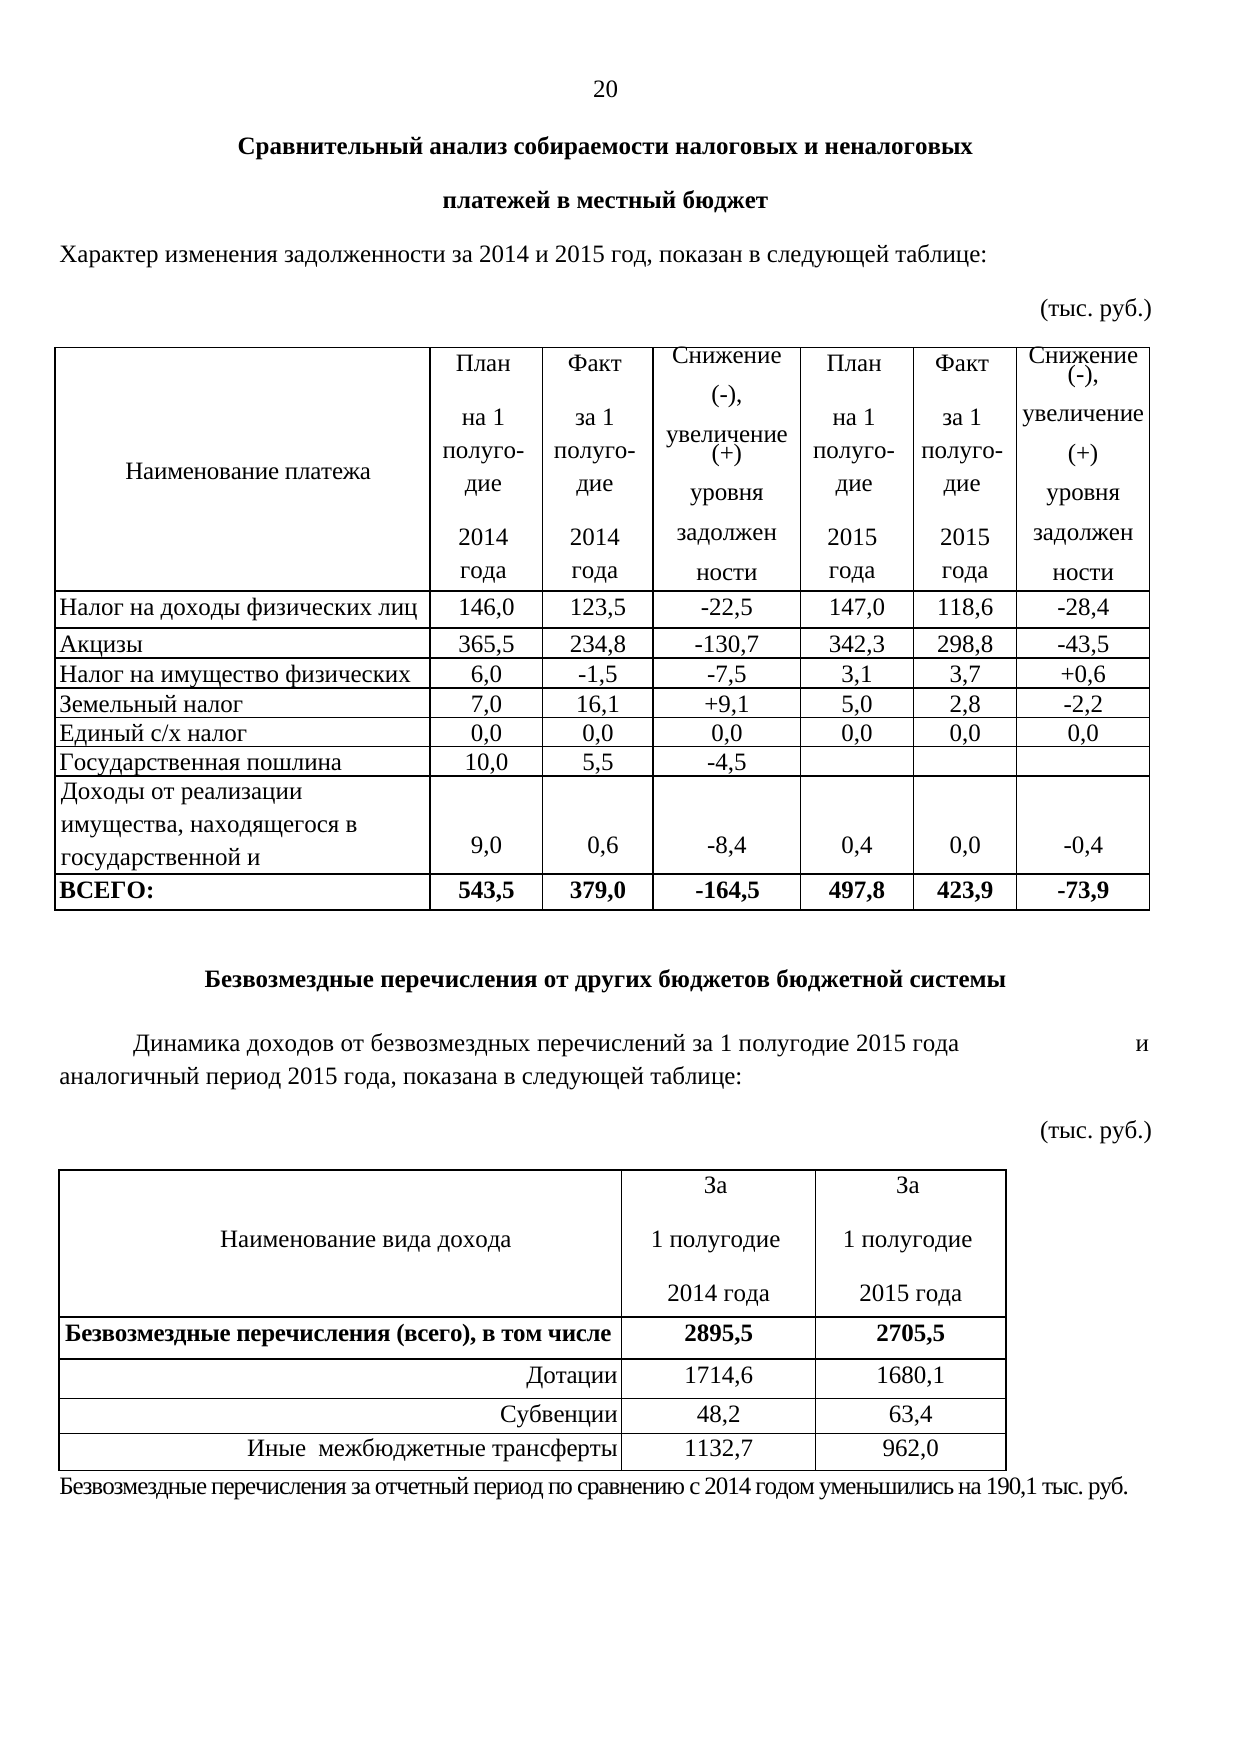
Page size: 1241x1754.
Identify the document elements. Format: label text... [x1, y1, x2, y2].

table_cell +9,1 [654, 689, 800, 716]
table_cell Налог на доходы физических лиц [56, 592, 429, 627]
table_cell -8,4 [654, 777, 800, 873]
table_cell 10,0 [431, 747, 542, 775]
table_cell Безвозмездные перечисления (всего), в том числе [60, 1318, 621, 1358]
table_cell 298,8 [914, 629, 1016, 657]
table_cell 962,0 [816, 1434, 1005, 1470]
table_cell 0,0 [914, 718, 1016, 746]
table_cell 342,3 [801, 629, 913, 657]
text (тыс. руб.) [59, 293, 1152, 322]
table_cell 1680,1 [816, 1360, 1005, 1398]
table_cell Государственная пошлина [56, 747, 429, 775]
table_cell -2,2 [1017, 689, 1149, 716]
table_cell 6,0 [431, 659, 542, 687]
table_cell Доходы от реализации имущества, находящегося в государственной и муниципальной собственности [56, 777, 429, 873]
table_cell -1,5 [543, 659, 652, 687]
table_cell [801, 747, 913, 775]
table_cell Дотации [60, 1360, 621, 1398]
table_cell 0,0 [1017, 718, 1149, 746]
table_cell -164,5 [654, 875, 800, 909]
table_cell 5,5 [543, 747, 652, 775]
table_cell 0,0 [431, 718, 542, 746]
table_cell 2895,5 [622, 1318, 815, 1358]
table_cell 1132,7 [622, 1434, 815, 1470]
text платежей в местный бюджет [59, 185, 1152, 214]
table_cell 3,7 [914, 659, 1016, 687]
table_cell -43,5 [1017, 629, 1149, 657]
text (тыс. руб.) [59, 1115, 1152, 1144]
table_header Наименование платежа [56, 348, 429, 590]
table_cell -28,4 [1017, 592, 1149, 627]
table_header План на 1 полуго-дие 2015 года [801, 348, 913, 590]
table_cell 234,8 [543, 629, 652, 657]
table_header Снижение (-), увеличение (+) уровня задолжен ности [1017, 348, 1149, 590]
table_header Факт за 1 полуго-дие 2015 года [914, 348, 1016, 590]
table_cell 48,2 [622, 1399, 815, 1432]
table_cell 543,5 [431, 875, 542, 909]
table_cell Иные межбюджетные трансферты [60, 1434, 621, 1470]
table_cell Субвенции [60, 1399, 621, 1432]
table_cell 0,0 [801, 718, 913, 746]
table_cell 0,0 [543, 718, 652, 746]
table_cell -7,5 [654, 659, 800, 687]
table_cell 118,6 [914, 592, 1016, 627]
table_cell 147,0 [801, 592, 913, 627]
table_cell 2,8 [914, 689, 1016, 716]
table_cell 9,0 [431, 777, 542, 873]
table_cell Земельный налог [56, 689, 429, 716]
table_cell -22,5 [654, 592, 800, 627]
table_header За 1 полугодие 2014 года [622, 1171, 815, 1316]
table_cell 0,0 [654, 718, 800, 746]
table_header Факт за 1 полуго-дие 2014 года [543, 348, 652, 590]
table_cell 146,0 [431, 592, 542, 627]
table_cell 0,0 [914, 777, 1016, 873]
table_header За 1 полугодие 2015 года [816, 1171, 1005, 1316]
table_cell 63,4 [816, 1399, 1005, 1432]
table_cell Единый с/х налог [56, 718, 429, 746]
table_header Наименование вида дохода [60, 1171, 621, 1316]
table_cell 7,0 [431, 689, 542, 716]
text Безвозмездные перечисления от других бюджетов бюджетной системы [59, 964, 1152, 993]
text Динамика доходов от безвозмездных перечислений за 1 полугодие 2015 года и аналогичный период 2015 года, показана в следующей таблице: [59, 1028, 1152, 1090]
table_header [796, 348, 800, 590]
table_cell ВСЕГО: [56, 875, 429, 909]
table_header План на 1 полуго-дие 2014 года [431, 348, 542, 590]
table_cell 16,1 [543, 689, 652, 716]
table_cell Акцизы [56, 629, 429, 657]
table_cell Налог на имущество физических лиц [56, 659, 429, 687]
text Характер изменения задолженности за 2014 и 2015 год, показан в следующей таблице: [59, 239, 1152, 268]
table_cell [1017, 747, 1149, 775]
table_cell 2705,5 [816, 1318, 1005, 1358]
table_cell 497,8 [801, 875, 913, 909]
text Сравнительный анализ собираемости налоговых и неналоговых [59, 131, 1152, 160]
table_cell 0,4 [801, 777, 913, 873]
table_cell 3,1 [801, 659, 913, 687]
table_cell 5,0 [801, 689, 913, 716]
table_cell -130,7 [654, 629, 800, 657]
table_cell 1714,6 [622, 1360, 815, 1398]
table_cell 0,6 [543, 777, 652, 873]
table_cell 379,0 [543, 875, 652, 909]
table_cell +0,6 [1017, 659, 1149, 687]
table_cell -73,9 [1017, 875, 1149, 909]
table_cell -4,5 [654, 747, 800, 775]
text Безвозмездные перечисления за отчетный период по сравнению с 2014 годом уменьшились на 190,1 тыс. руб. [59, 1471, 1152, 1500]
table_cell -0,4 [1017, 777, 1149, 873]
table_cell [914, 747, 1016, 775]
table_cell 423,9 [914, 875, 1016, 909]
table_cell 365,5 [431, 629, 542, 657]
table_cell 123,5 [543, 592, 652, 627]
